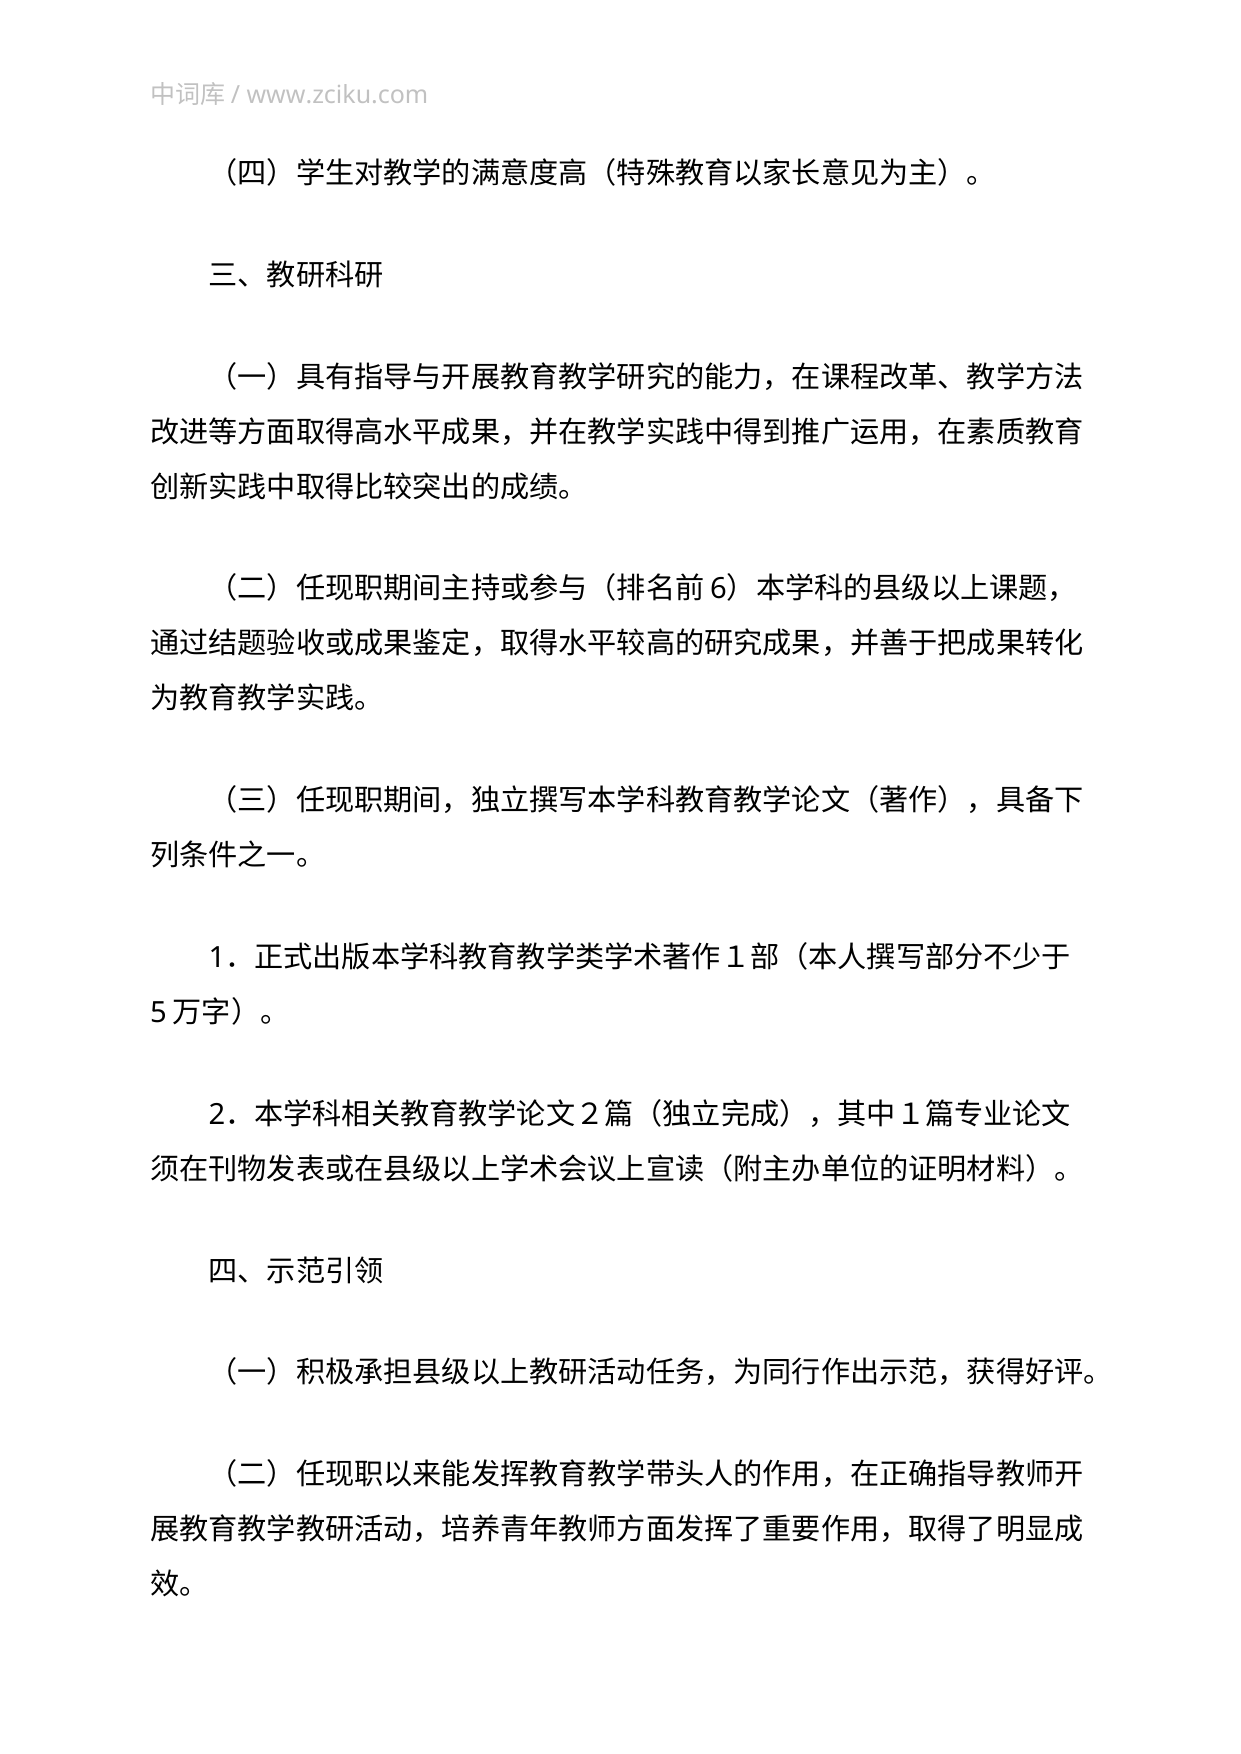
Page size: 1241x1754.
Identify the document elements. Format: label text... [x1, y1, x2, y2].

text 2．本学科相关教育教学论文２篇（独立完成），其中１篇专业论文须在刊物发表或在县级以上学术会议上宣读（附主办单位的证明材料）。 [150, 1090, 1090, 1188]
text （一）积极承担县级以上教研活动任务，为同行作出示范，获得好评。 [150, 1349, 1090, 1391]
text （二）任现职以来能发挥教育教学带头人的作用，在正确指导教师开展教育教学教研活动，培养青年教师方面发挥了重要作用，取得了明显成效。 [150, 1451, 1090, 1603]
text （三）任现职期间，独立撰写本学科教育教学论文（著作），具备下列条件之一。 [150, 777, 1090, 874]
text 四、示范引领 [150, 1247, 1090, 1289]
text 三、教研科研 [150, 252, 1090, 294]
text （四）学生对教学的满意度高（特殊教育以家长意见为主）。 [150, 150, 1090, 192]
text 1．正式出版本学科教育教学类学术著作１部（本人撰写部分不少于5万字）。 [150, 933, 1090, 1031]
text （二）任现职期间主持或参与（排名前6）本学科的县级以上课题，通过结题验收或成果鉴定，取得水平较高的研究成果，并善于把成果转化为教育教学实践。 [150, 565, 1090, 717]
text （一）具有指导与开展教育教学研究的能力，在课程改革、教学方法改进等方面取得高水平成果，并在教学实践中得到推广运用，在素质教育创新实践中取得比较突出的成绩。 [150, 353, 1090, 506]
